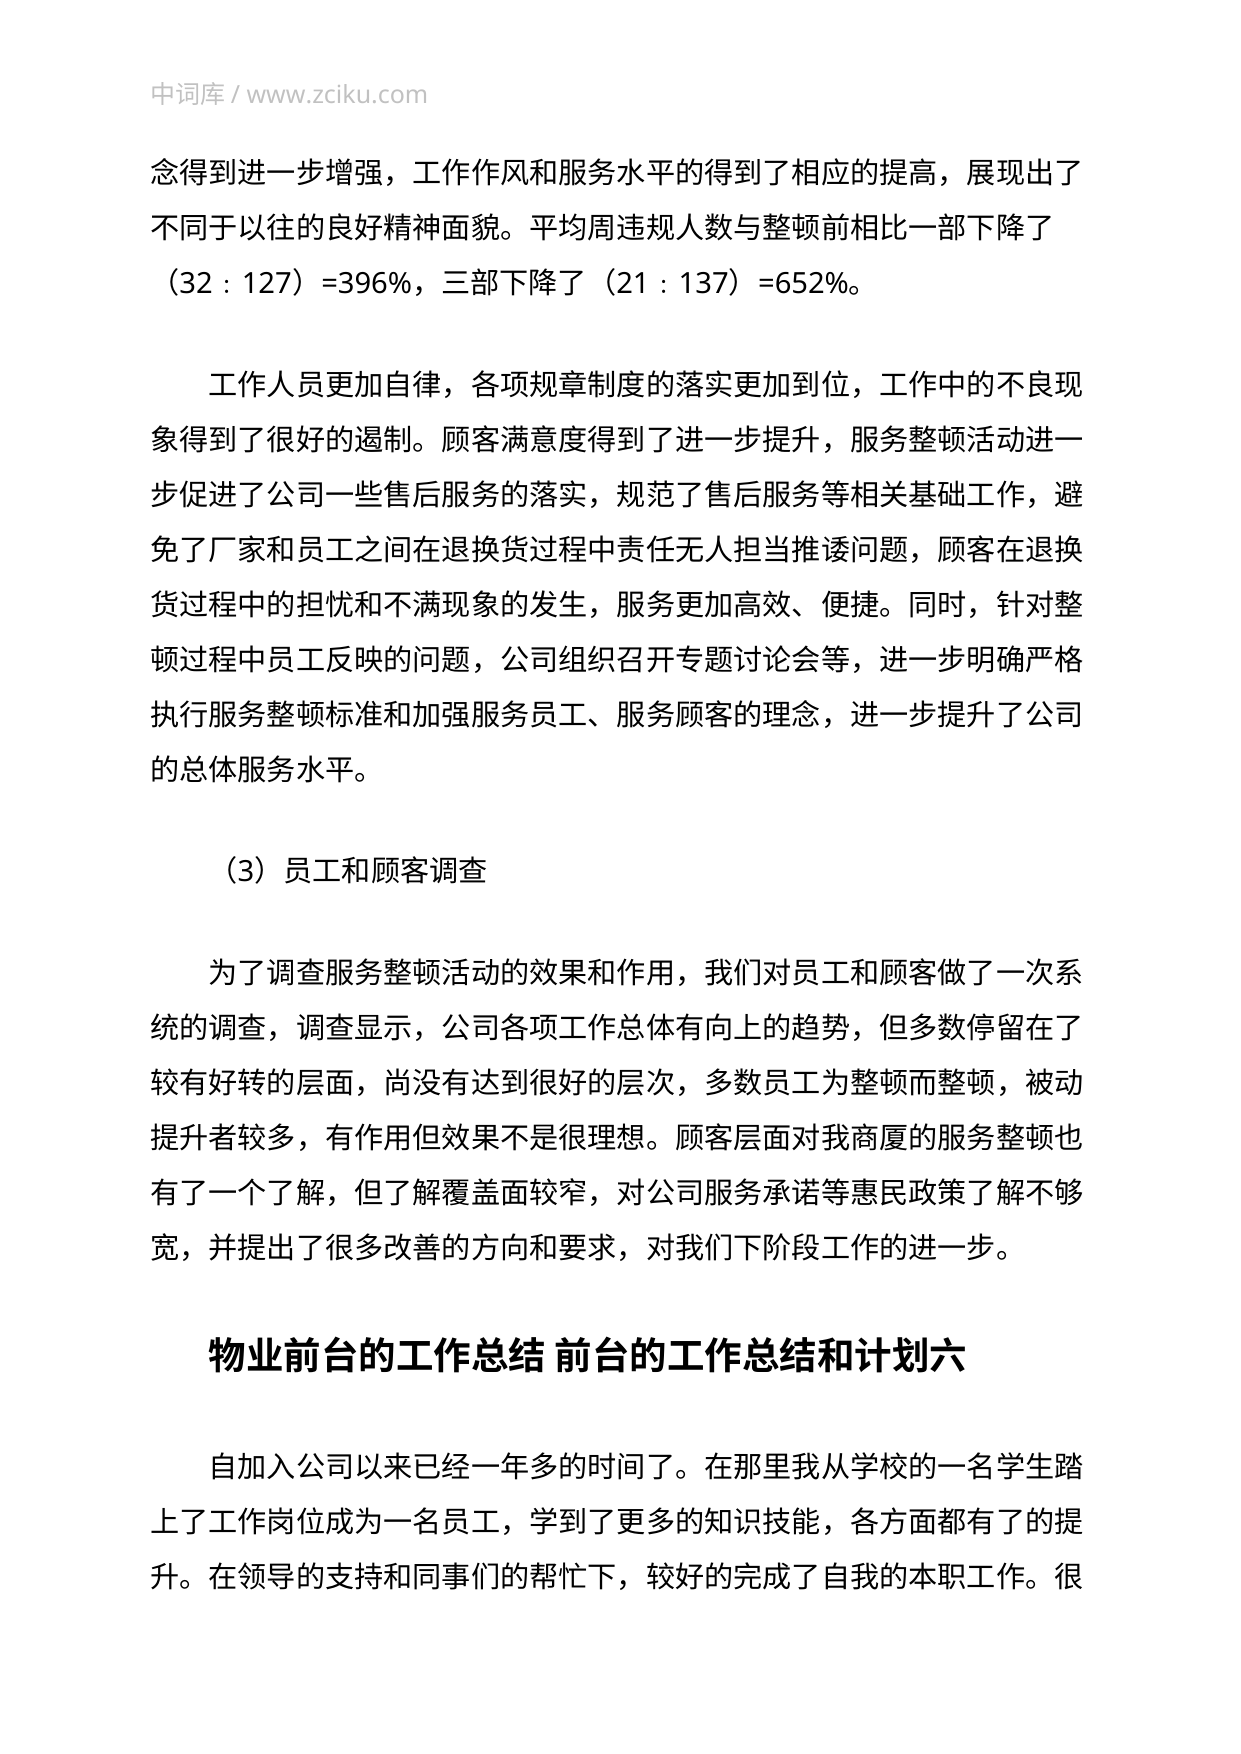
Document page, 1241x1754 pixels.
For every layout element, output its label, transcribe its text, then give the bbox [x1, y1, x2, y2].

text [150, 1443, 1090, 1596]
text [150, 150, 1090, 302]
text 为了调查服务整顿活动的效果和作用，我们对员工和顾客做了一次系统的调查，调查显示，公司各项工作总体有向上的趋势，但多数停留在了较有好转的层面，尚没有达到很好的层次，多数员工为整顿而整顿，被动提升者较多，有作用但效果不是很理想。顾客层面对我商厦的服务整顿也有了一个了解，但了解覆盖面较窄，对公司服务承诺等惠民政策了解不够宽，并提出了很多改善的方向和要求，对我们下阶段工作的进一步。 [150, 950, 1090, 1267]
text 物业前台的工作总结 前台的工作总结和计划六 [150, 1326, 1090, 1380]
text 工作人员更加自律，各项规章制度的落实更加到位，工作中的不良现象得到了很好的遏制。顾客满意度得到了进一步提升，服务整顿活动进一步促进了公司一些售后服务的落实，规范了售后服务等相关基础工作，避免了厂家和员工之间在退换货过程中责任无人担当推诿问题，顾客在退换货过程中的担忧和不满现象的发生，服务更加高效、便捷。同时，针对整顿过程中员工反映的问题，公司组织召开专题讨论会等，进一步明确严格执行服务整顿标准和加强服务员工、服务顾客的理念，进一步提升了公司的总体服务水平。 [150, 362, 1090, 788]
text （3）员工和顾客调查 [150, 848, 1090, 890]
